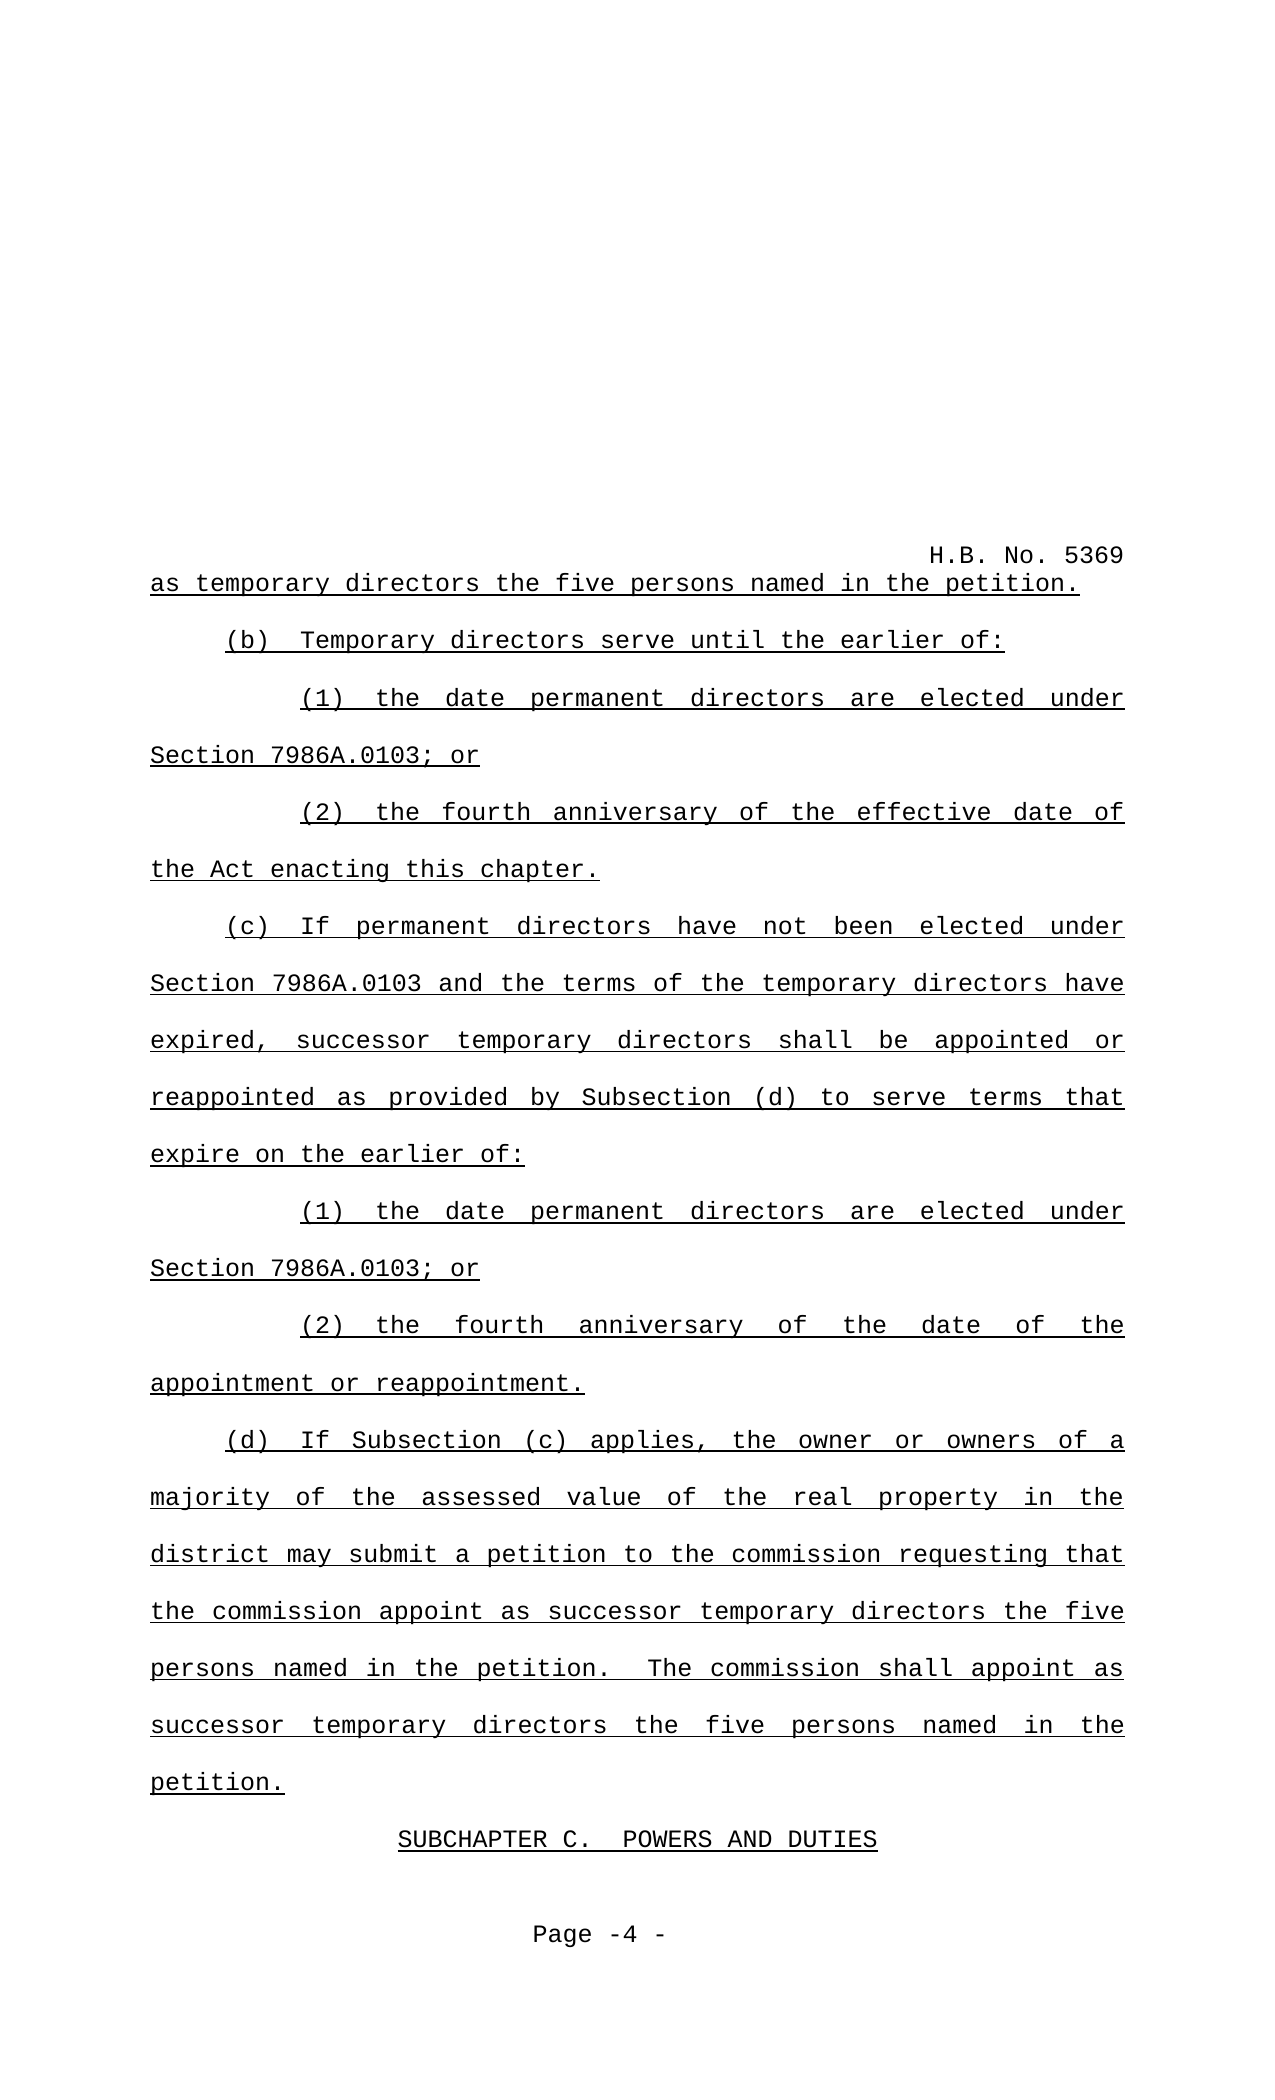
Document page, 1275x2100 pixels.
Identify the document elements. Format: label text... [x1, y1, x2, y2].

text (d) If Subsection (c) applies, the owner or owners of a majority of the assessed value of the real property in the district may submit a petition to the commission requesting that the commission appoint as successor temporary directors the five persons named in the petition. The commission shall appoint as successor temporary directors the five persons named in the petition. [150, 1566, 1125, 1622]
text (1) the date permanent directors are elected under Section 7986A.0103; or [150, 1199, 1125, 1284]
text (c) If permanent directors have not been elected under Section 7986A.0103 and the terms of the temporary directors have expired, successor temporary directors shall be appointed or reappointed as provided by Subsection (d) to serve terms that expire on the earlier of: [150, 913, 1125, 994]
text (d) If Subsection (c) applies, the owner or owners of a majority of the assessed value of the real property in the district may submit a petition to the commission requesting that the commission appoint as successor temporary directors the five persons named in the petition. The commission shall appoint as successor temporary directors the five persons named in the petition. [150, 1427, 1125, 1565]
text (1) the date permanent directors are elected under Section 7986A.0103; or [150, 685, 1125, 771]
text (2) the fourth anniversary of the effective date of the Act enacting this chapter. [150, 799, 1125, 885]
text (d) If Subsection (c) applies, the owner or owners of a majority of the assessed value of the real property in the district may submit a petition to the commission requesting that the commission appoint as successor temporary directors the five persons named in the petition. The commission shall appoint as successor temporary directors the five persons named in the petition. [150, 1737, 1125, 1798]
text SUBCHAPTER C. POWERS AND DUTIES [150, 1827, 1125, 1855]
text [150, 571, 1125, 599]
text (2) the fourth anniversary of the date of the appointment or reappointment. [150, 1313, 1125, 1398]
text (c) If permanent directors have not been elected under Section 7986A.0103 and the terms of the temporary directors have expired, successor temporary directors shall be appointed or reappointed as provided by Subsection (d) to serve terms that expire on the earlier of: [150, 1110, 1125, 1170]
text (c) If permanent directors have not been elected under Section 7986A.0103 and the terms of the temporary directors have expired, successor temporary directors shall be appointed or reappointed as provided by Subsection (d) to serve terms that expire on the earlier of: [150, 995, 1125, 1051]
text (d) If Subsection (c) applies, the owner or owners of a majority of the assessed value of the real property in the district may submit a petition to the commission requesting that the commission appoint as successor temporary directors the five persons named in the petition. The commission shall appoint as successor temporary directors the five persons named in the petition. [150, 1623, 1125, 1736]
text (b) Temporary directors serve until the earlier of: [150, 628, 1125, 656]
text (c) If permanent directors have not been elected under Section 7986A.0103 and the terms of the temporary directors have expired, successor temporary directors shall be appointed or reappointed as provided by Subsection (d) to serve terms that expire on the earlier of: [150, 1052, 1125, 1108]
